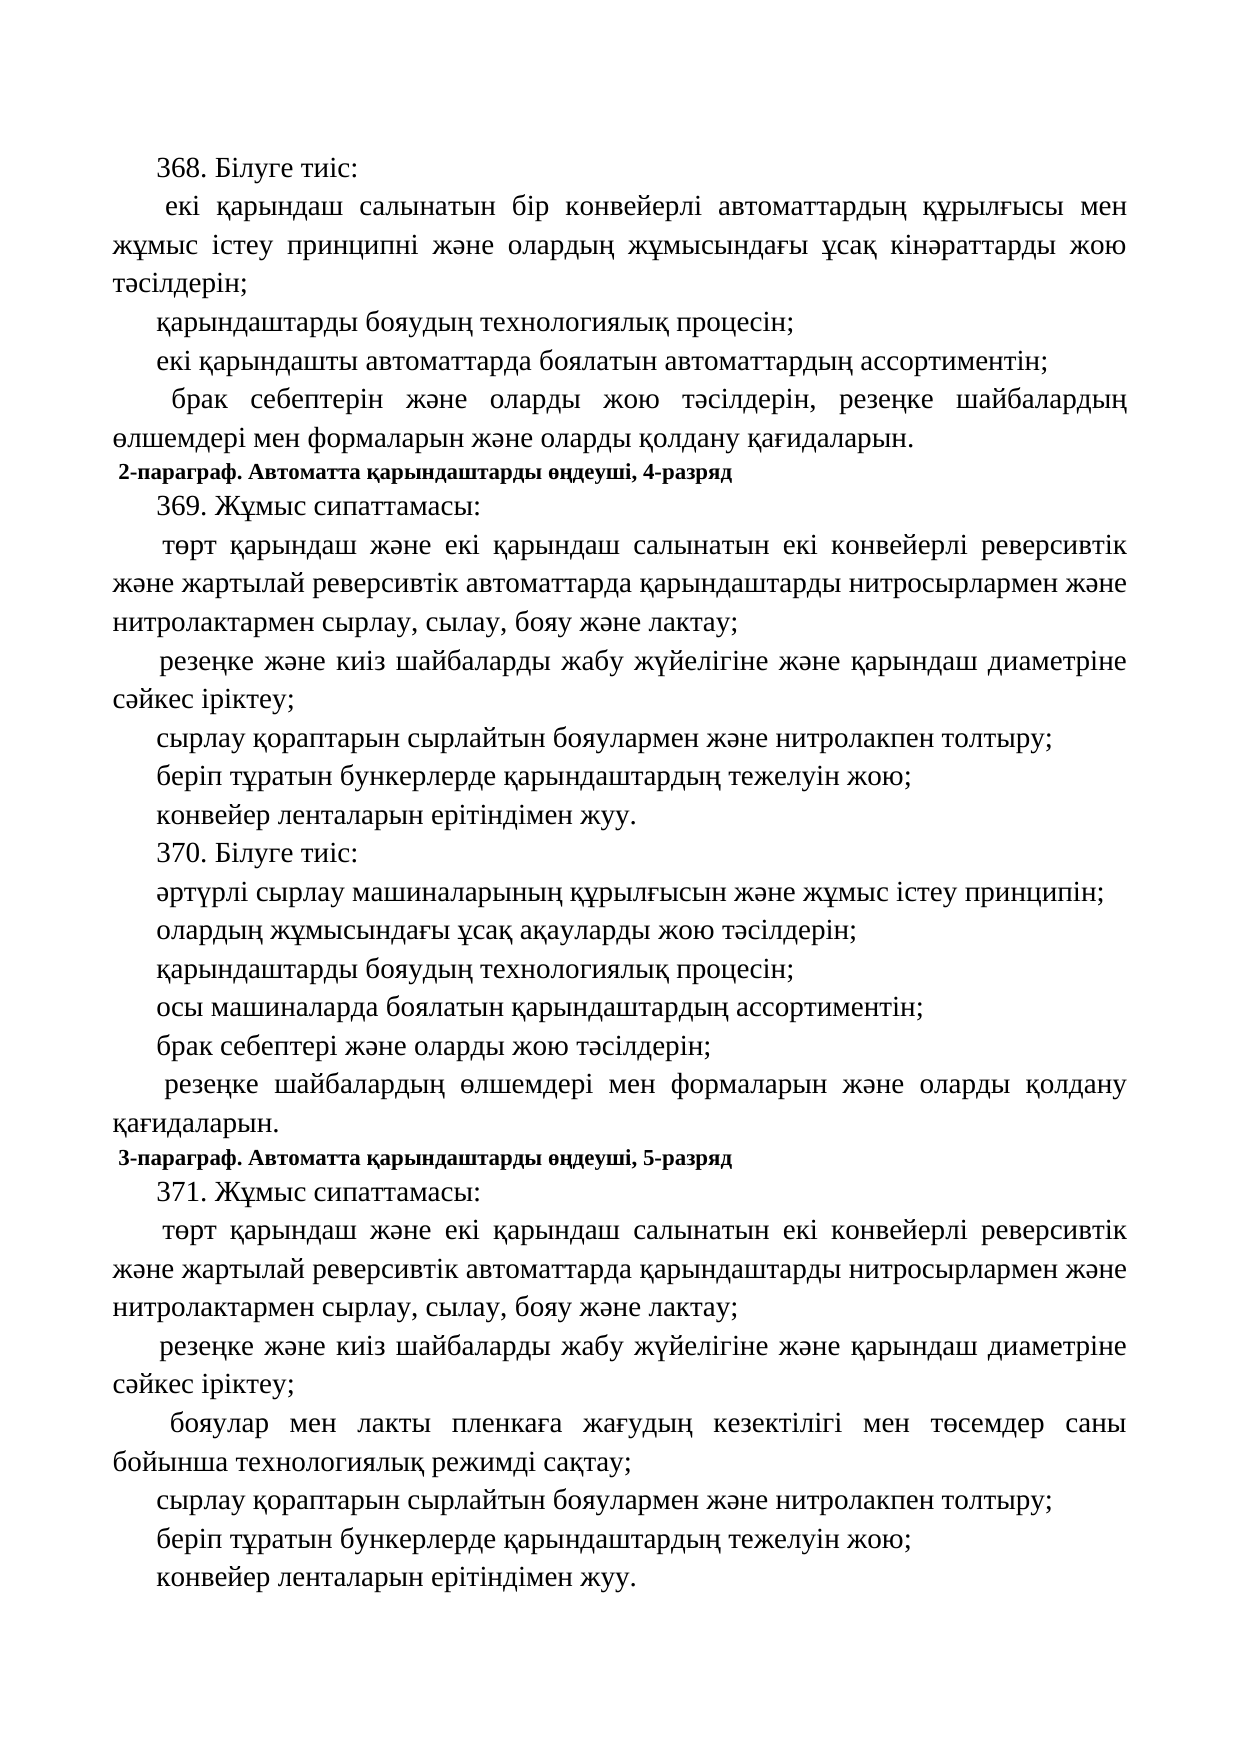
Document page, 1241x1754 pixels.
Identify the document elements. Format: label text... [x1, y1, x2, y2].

text екі қарындаш салынатын бір конвейерлі автоматтардың құрылғысы мен жұмыс істеу принципні және олардың жұмысындағы ұсақ кінәраттарды жою тәсілдерін; [112, 188, 1128, 299]
text қарындаштарды бояудың технологиялық процесін; [112, 951, 1128, 984]
text екі қарындашты автоматтарда боялатын автоматтардың ассортиментін; [112, 343, 1128, 376]
text беріп тұратын бункерлерде қарындаштардың тежелуін жою; [112, 758, 1128, 792]
text әртүрлі сырлау машиналарының құрылғысын және жұмыс істеу принципін; [112, 874, 1128, 907]
text конвейер ленталарын ерітіндімен жуу. [112, 1559, 1128, 1593]
text сырлау қораптарын сырлайтын бояулармен және нитролакпен толтыру; [112, 720, 1128, 753]
text бояулар мен лакты пленкаға жағудың кезектілігі мен төсемдер саны бойынша технологиялық режимді сақтау; [112, 1405, 1128, 1477]
text төрт қарындаш және екі қарындаш салынатын екі конвейерлі реверсивтік және жартылай реверсивтік автоматтарда қарындаштарды нитросырлармен және нитролактармен сырлау, сылау, бояу және лактау; [112, 527, 1128, 638]
text осы машиналарда боялатын қарындаштардың ассортиментін; [112, 989, 1128, 1023]
text конвейер ленталарын ерітіндімен жуу. [112, 797, 1128, 830]
text резеңке шайбалардың өлшемдері мен формаларын және оларды қолдану қағидаларын. [112, 1067, 1128, 1139]
text олардың жұмысындағы ұсақ ақауларды жою тәсілдерін; [112, 912, 1128, 946]
text қарындаштарды бояудың технологиялық процесін; [112, 304, 1128, 338]
text резеңке және киіз шайбаларды жабу жүйелігіне және қарындаш диаметріне сәйкес іріктеу; [112, 1328, 1128, 1400]
text сырлау қораптарын сырлайтын бояулармен және нитролакпен толтыру; [112, 1482, 1128, 1516]
text 3-параграф. Автоматта қарындаштарды өңдеуші, 5-разряд [112, 1144, 1128, 1170]
text брак себептері және оларды жою тәсілдерін; [112, 1028, 1128, 1062]
text 369. Жұмыс сипаттамасы: [112, 488, 1128, 522]
text 368. Білуге тиіс: [112, 150, 1128, 183]
text брак себептерін және оларды жою тәсілдерін, резеңке шайбалардың өлшемдері мен формаларын және оларды қолдану қағидаларын. [112, 381, 1128, 453]
text 370. Білуге тиіс: [112, 835, 1128, 869]
text резеңке және киіз шайбаларды жабу жүйелігіне және қарындаш диаметріне сәйкес іріктеу; [112, 643, 1128, 715]
text 2-параграф. Автоматта қарындаштарды өңдеуші, 4-разряд [112, 458, 1128, 485]
text 371. Жұмыс сипаттамасы: [112, 1174, 1128, 1207]
text төрт қарындаш және екі қарындаш салынатын екі конвейерлі реверсивтік және жартылай реверсивтік автоматтарда қарындаштарды нитросырлармен және нитролактармен сырлау, сылау, бояу және лактау; [112, 1212, 1128, 1323]
text беріп тұратын бункерлерде қарындаштардың тежелуін жою; [112, 1521, 1128, 1554]
